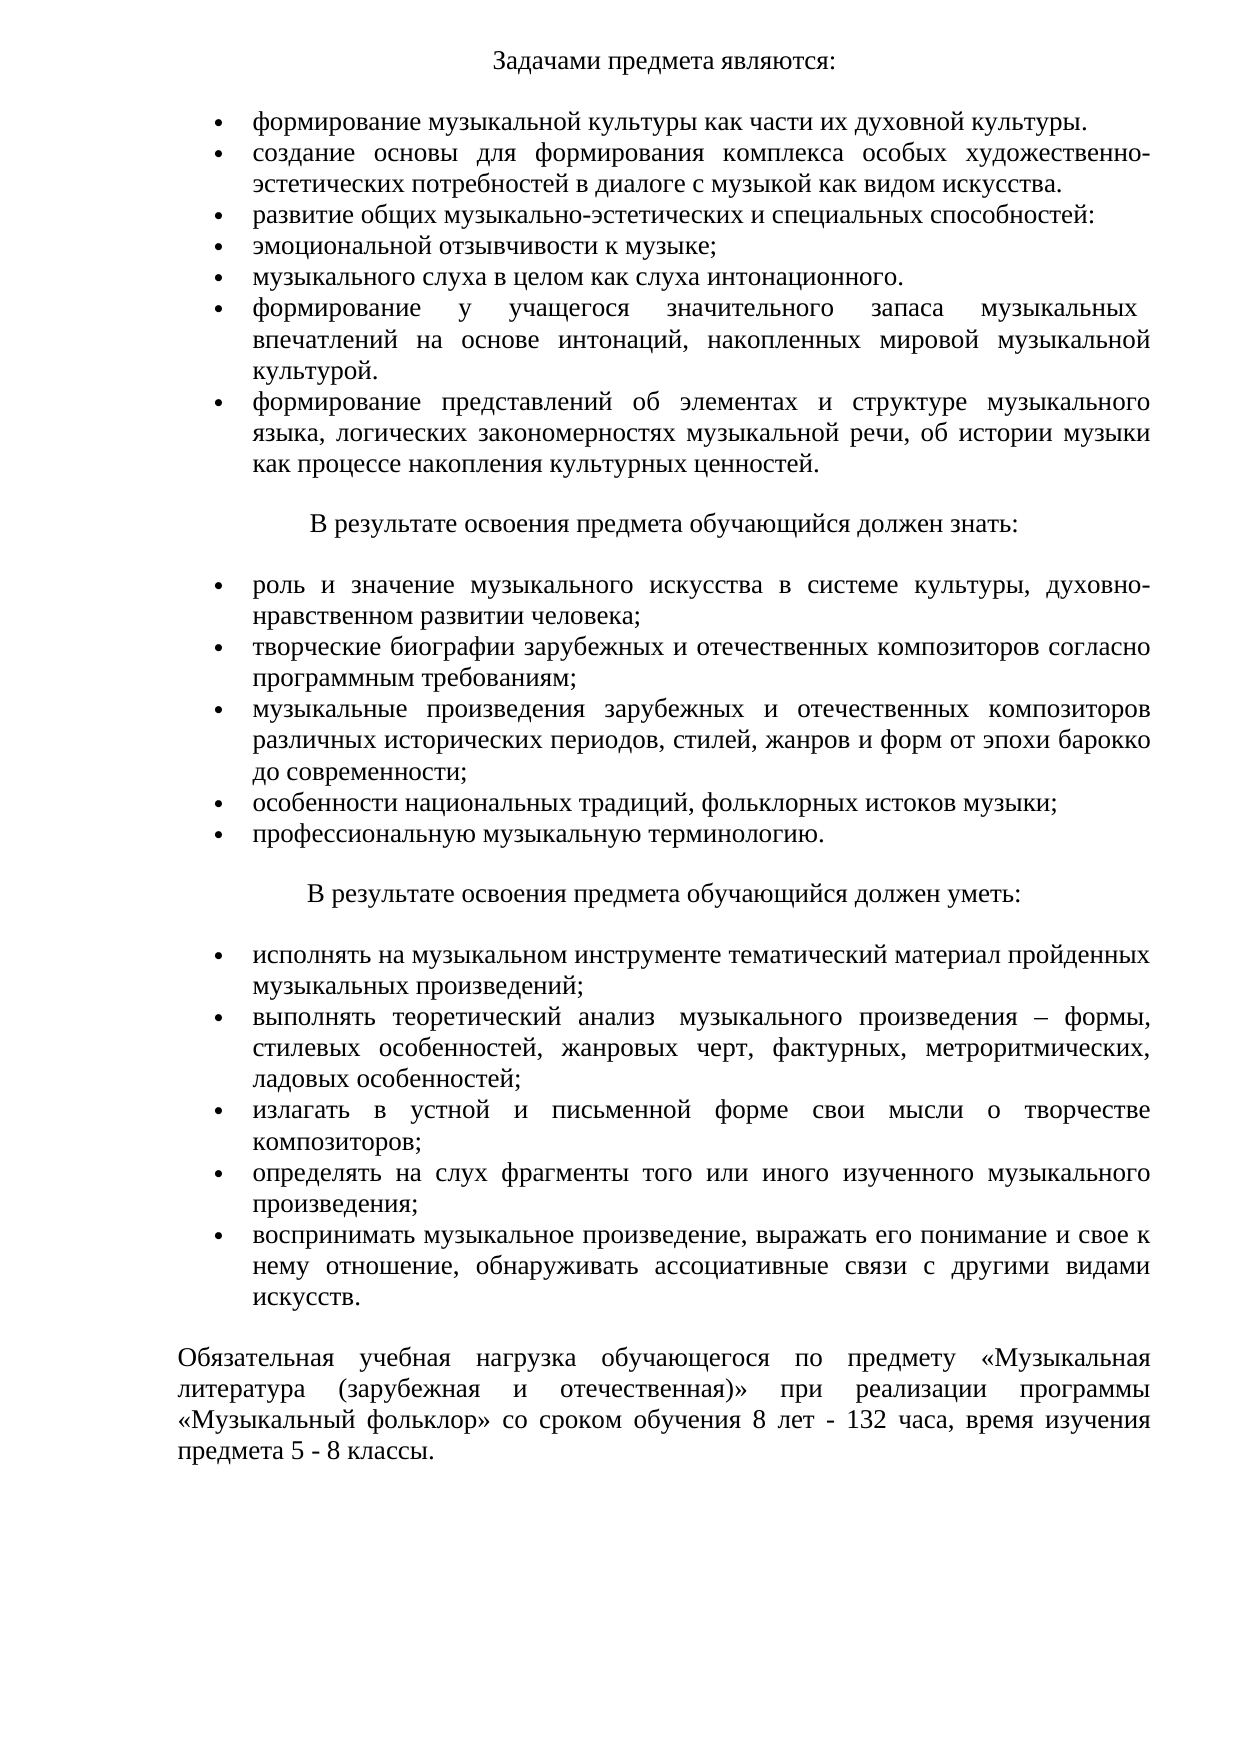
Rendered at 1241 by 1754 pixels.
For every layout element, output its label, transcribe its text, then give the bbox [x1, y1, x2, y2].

list выполнять теоретический анализ музыкального произведения – формы, стилевых особенностей, жанровых черт, фактурных, метроритмических, ладовых особенностей; [215, 1000, 1152, 1093]
list творческие биографии зарубежных и отечественных композиторов согласно программным требованиям; [215, 630, 1152, 692]
list особенности национальных традиций, фольклорных истоков музыки; [215, 786, 1152, 817]
text В результате освоения предмета обучающийся должен уметь: [177, 877, 1152, 908]
list профессиональную музыкальную терминологию. [215, 817, 1152, 848]
list излагать в устной и письменной форме свои мысли о творчестве композиторов; [215, 1093, 1152, 1156]
list музыкального слуха в целом как слуха интонационного. [215, 260, 1152, 292]
list музыкальные произведения зарубежных и отечественных композиторов различных исторических периодов, стилей, жанров и форм от эпохи барокко до современности; [215, 692, 1152, 786]
text Обязательная учебная нагрузка обучающегося по предмету «Музыкальная литература (зарубежная и отечественная)» при реализации программы «Музыкальный фольклор» со сроком обучения 8 лет - 132 часа, время изучения предмета 5 - 8 классы. [177, 1341, 1152, 1465]
list воспринимать музыкальное произведение, выражать его понимание и свое к нему отношение, обнаруживать ассоциативные связи с другими видами искусств. [215, 1218, 1152, 1311]
list формирование представлений об элементах и структуре музыкального языка, логических закономерностях музыкальной речи, об истории музыки как процессе накопления культурных ценностей. [215, 385, 1152, 478]
list роль и значение музыкального искусства в системе культуры, духовно-нравственном развитии человека; [215, 568, 1152, 630]
list эмоциональной отзывчивости к музыке; [215, 229, 1152, 260]
list формирование у учащегося значительного запаса музыкальных впечатлений на основе интонаций, накопленных мировой музыкальной культурой. [215, 292, 1152, 385]
list создание основы для формирования комплекса особых художественно-эстетических потребностей в диалоге с музыкой как видом искусства. [215, 136, 1152, 198]
list формирование музыкальной культуры как части их духовной культуры. [215, 105, 1152, 136]
list определять на слух фрагменты того или иного изученного музыкального произведения; [215, 1156, 1152, 1218]
list исполнять на музыкальном инструменте тематический материал пройденных музыкальных произведений; [215, 938, 1152, 1000]
list развитие общих музыкально-эстетических и специальных способностей: [215, 198, 1152, 229]
text В результате освоения предмета обучающийся должен знать: [177, 508, 1152, 539]
text Задачами предмета являются: [177, 44, 1152, 76]
